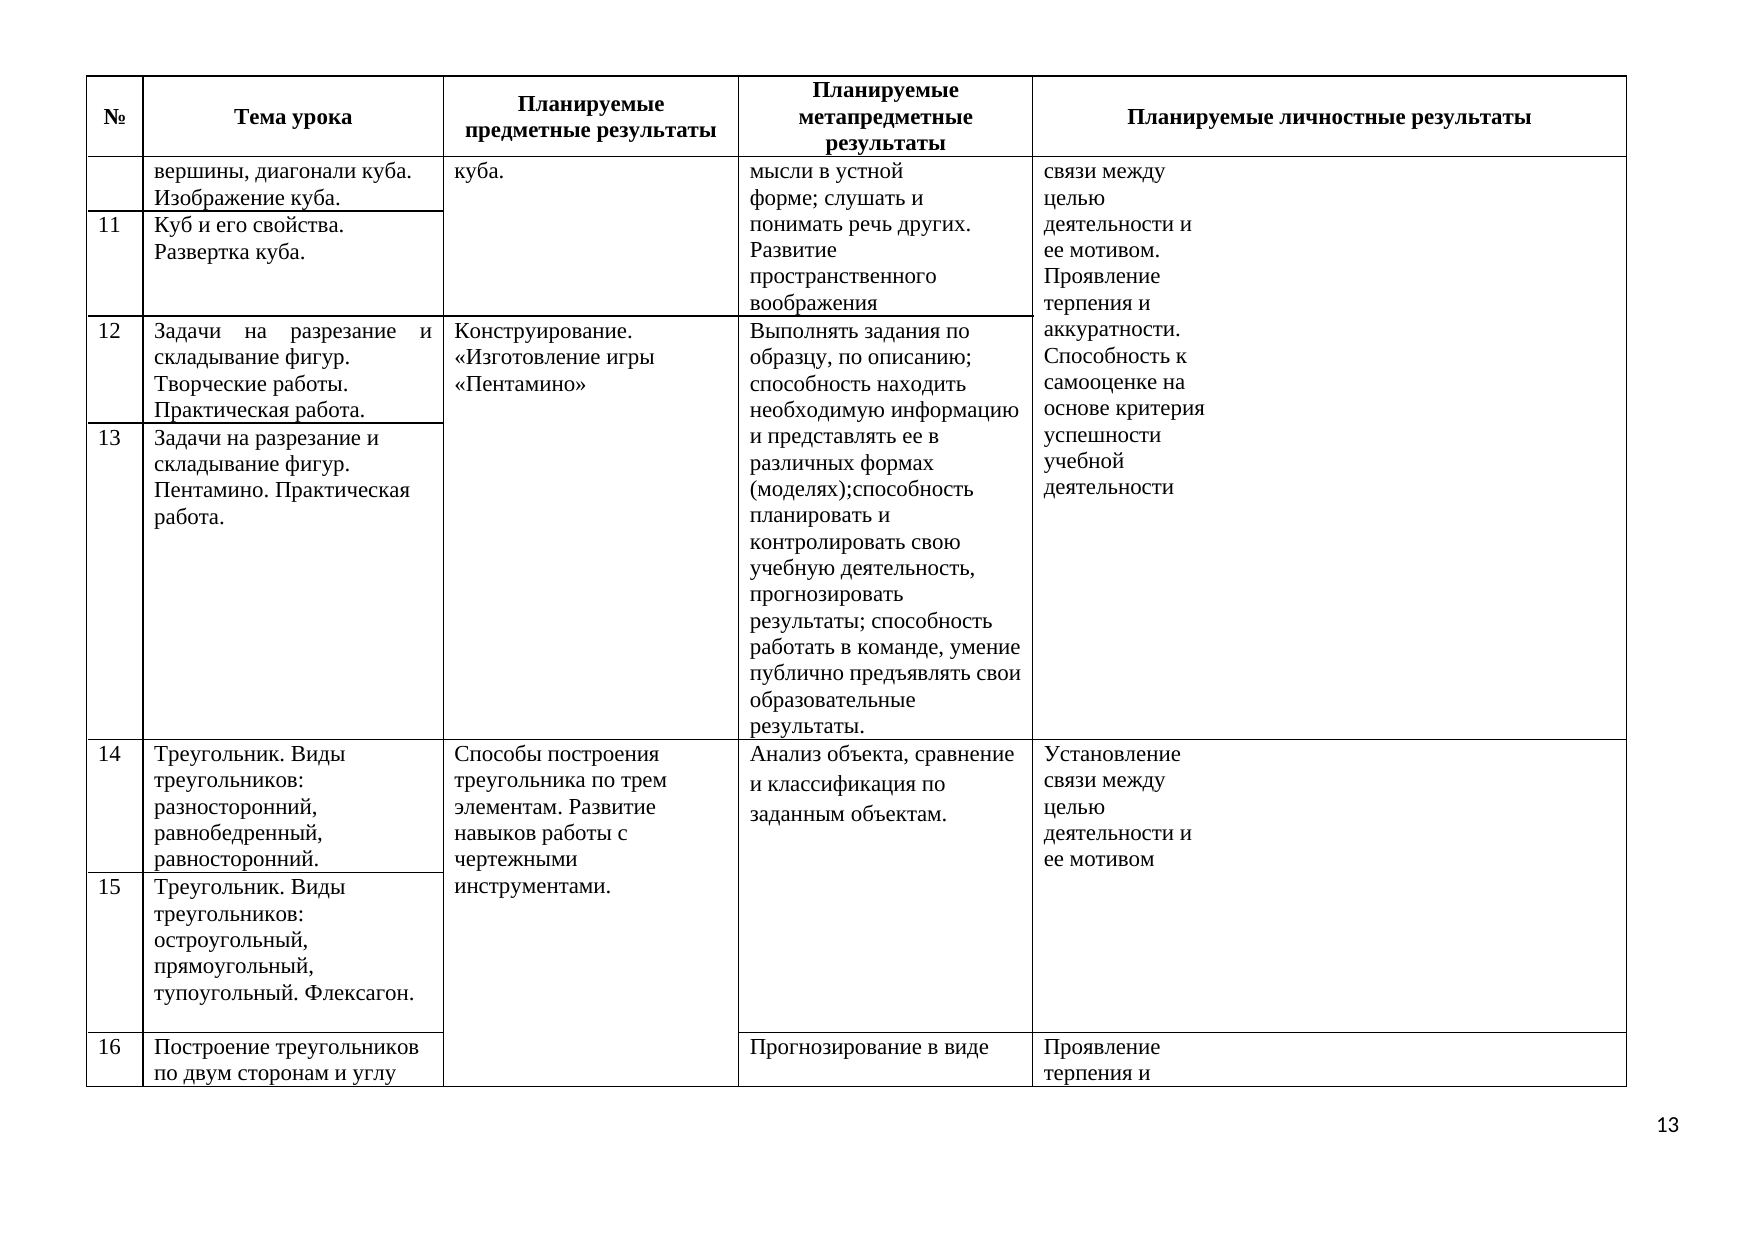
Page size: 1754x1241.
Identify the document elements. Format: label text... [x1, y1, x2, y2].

table_cell Анализ объекта, сравнение и классификация по заданным объектам. [739, 740, 1032, 1032]
table_header Тема урока [144, 77, 443, 156]
table_cell Выполнять задания по образцу, по описанию; способность находить необходимую информацию и представлять ее в различных формах (моделях);способность планировать и контролировать свою учебную деятельность, прогнозировать результаты; способность работать в команде, умение публично предъявлять свои образовательные результаты. [739, 317, 1032, 738]
table_header Планируемые личностные результаты [1033, 77, 1626, 156]
table_cell Определение и свойства куба. [444, 157, 738, 315]
table_cell Куб и его свойства. Развертка куба. [144, 212, 443, 315]
table_cell 16 [87, 1033, 142, 1086]
table_cell 13 [87, 423, 142, 738]
table_cell Установление связи между целью деятельности и ее мотивом [1033, 740, 1626, 1032]
table_cell 15 [87, 873, 142, 1032]
table_cell Способы построения треугольника по трем элементам. Развитие навыков работы с чертежными инструментами. [444, 740, 738, 1086]
table_header Планируемые предметные результаты [444, 77, 738, 156]
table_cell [144, 157, 443, 210]
table_cell 14 [87, 740, 142, 872]
table_header № [87, 77, 142, 156]
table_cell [144, 1033, 443, 1086]
table_cell 10 [87, 157, 142, 210]
table_cell Треугольник. Виды треугольников: остроугольный, прямоугольный, тупоугольный. Флексагон. [144, 873, 443, 1032]
table_cell Задачи на разрезание и складывание фигур. Пентамино. Практическая работа. [144, 424, 443, 738]
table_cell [1033, 157, 1626, 738]
table_cell Задачи на разрезание и складывание фигур. Творческие работы. Практическая работа. [144, 317, 443, 422]
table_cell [739, 1033, 1032, 1086]
table_header Планируемые метапредметные результаты [739, 77, 1032, 156]
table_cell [739, 157, 1032, 315]
table_cell 12 [87, 316, 142, 422]
table_cell Конструирование. «Изготовление игры «Пентамино» [444, 317, 738, 738]
table_cell Треугольник. Виды треугольников: разносторонний, равнобедренный, равносторонний. [144, 740, 443, 872]
table_cell 11 [87, 211, 142, 315]
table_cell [1033, 1033, 1626, 1086]
